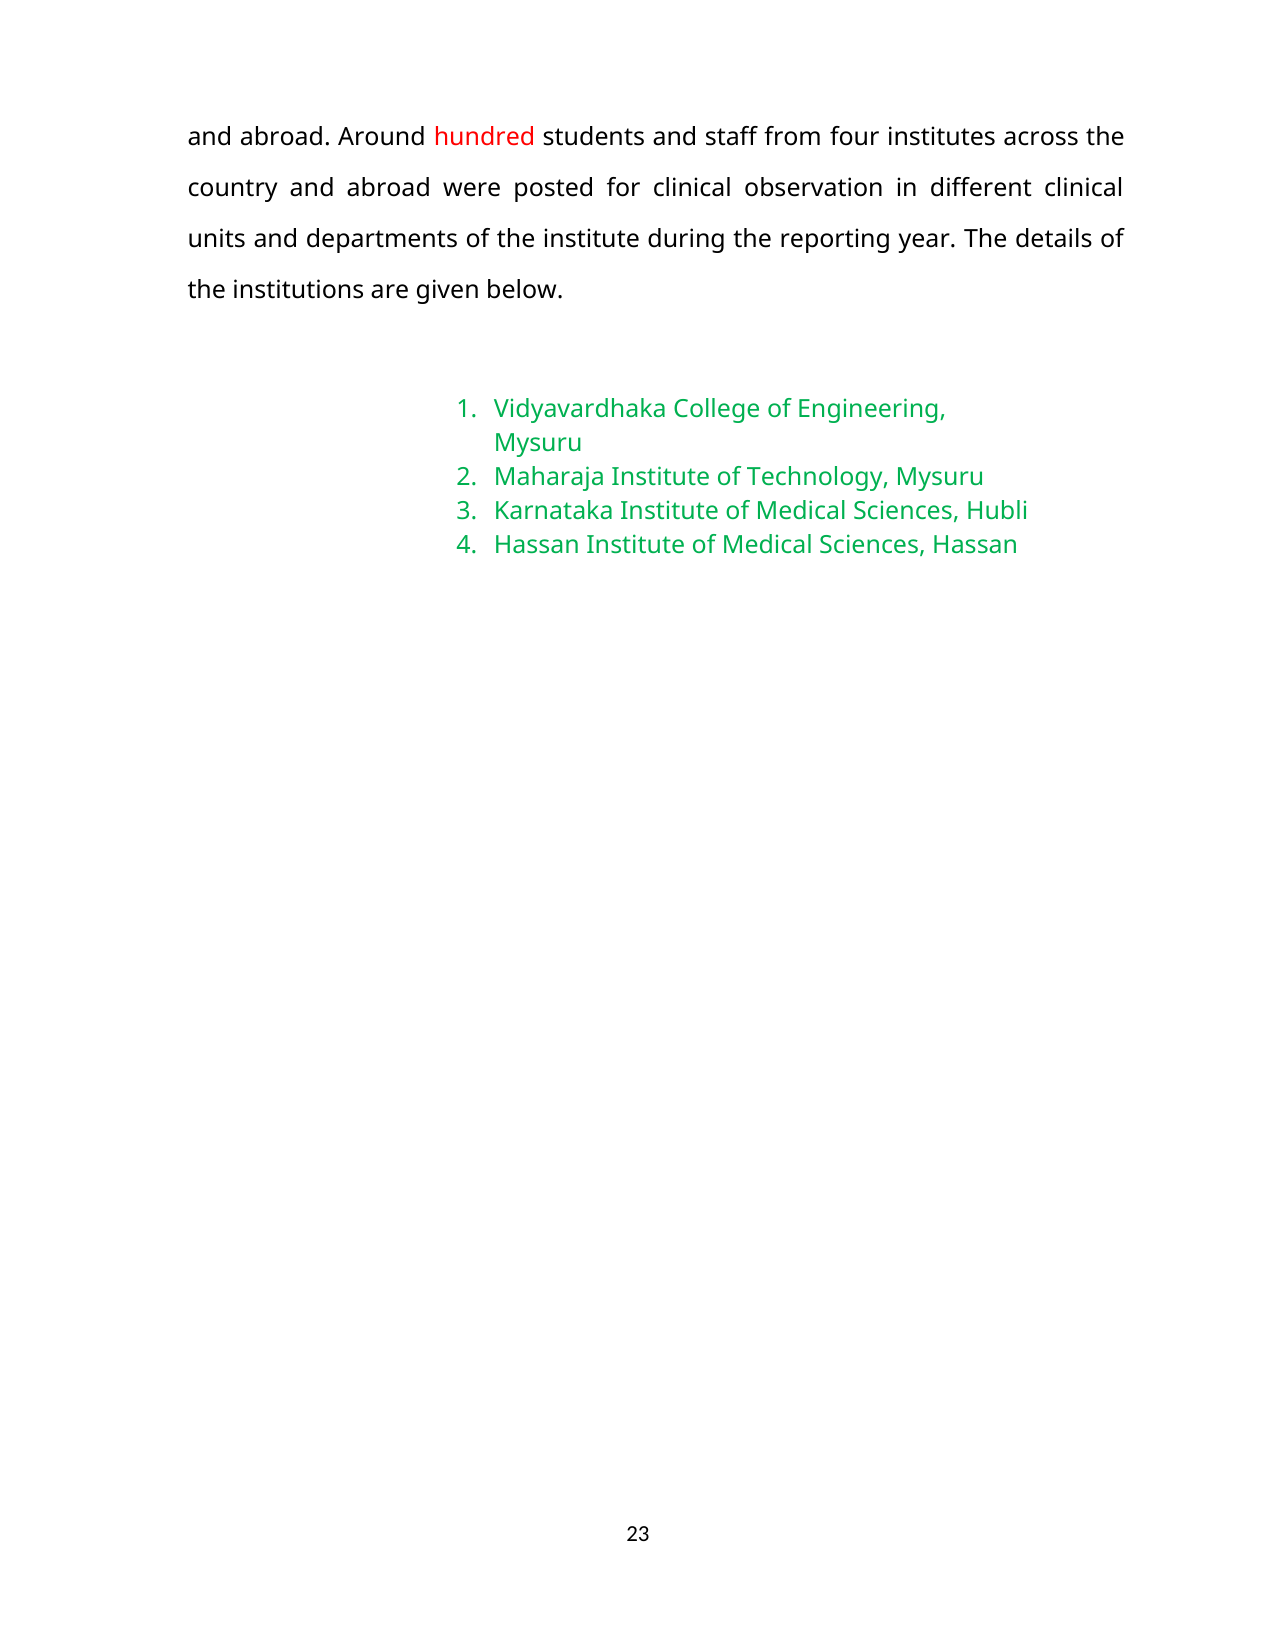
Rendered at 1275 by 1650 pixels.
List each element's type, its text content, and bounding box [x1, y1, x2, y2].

table_cell Maharaja Institute of Technology, Mysuru Karnataka Institute of Medical Sciences, Hubli Hassan Institute of Medical Sciences, Hassan [408, 459, 1046, 561]
table_header Vidyavardhaka College of Engineering, Mysuru [408, 391, 1046, 459]
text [187, 118, 1125, 305]
